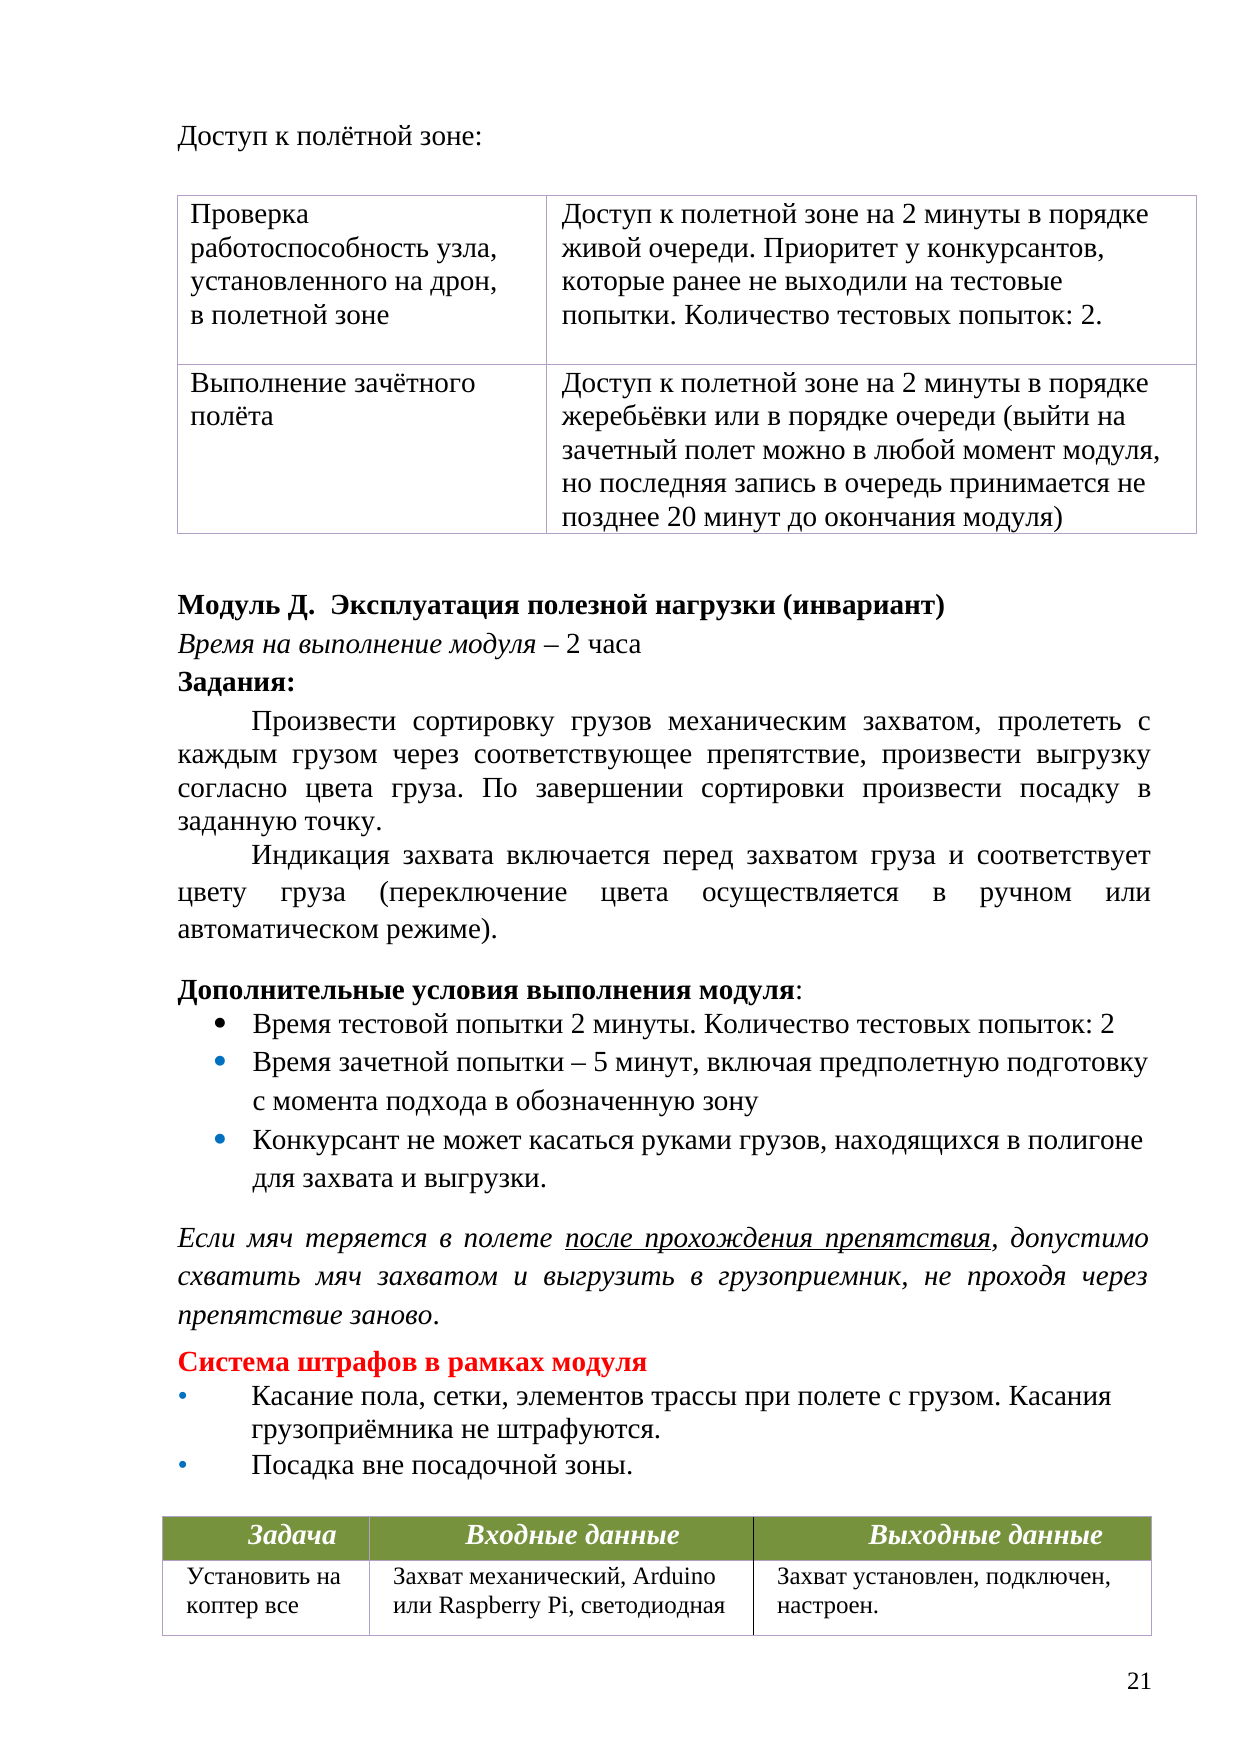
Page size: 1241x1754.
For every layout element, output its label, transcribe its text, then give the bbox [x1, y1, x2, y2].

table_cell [163, 1561, 369, 1635]
list Конкурсант не может касаться руками грузов, находящихся в полигоне для захвата и выгрузки. [215, 1122, 1152, 1194]
text Если мяч теряется в полете после прохождения препятствия, допустимо схватить мяч захватом и выгрузить в грузоприемник, не проходя через препятствие заново. [177, 1220, 1152, 1330]
text Произвести сортировку грузов механическим захватом, пролететь с каждым грузом через соответствующее препятствие, произвести выгрузку согласно цвета груза. По завершении сортировки произвести посадку в заданную точку. [177, 703, 1152, 837]
text Дополнительные условия выполнения модуля: [177, 972, 1152, 1006]
table_header Доступ к полетной зоне на 2 минуты в порядке живой очереди. Приоритет у конкурсантов, которые ранее не выходили на тестовые попытки. Количество тестовых попыток: 2. [547, 196, 1196, 364]
table_header Входные данные [370, 1517, 753, 1560]
text Доступ к полётной зоне: [177, 118, 1152, 152]
list Касание пола, сетки, элементов трассы при полете с грузом. Касания грузоприёмника не штрафуются. [177, 1378, 1152, 1445]
list Время зачетной попытки – 5 минут, включая предполетную подготовку с момента подхода в обозначенную зону [215, 1044, 1152, 1117]
table_header Выходные данные [754, 1517, 1151, 1560]
text Модуль Д. Эксплуатация полезной нагрузки (инвариант) [177, 587, 1152, 621]
table_header Проверка работоспособность узла, установленного на дрон, в полетной зоне [178, 196, 546, 364]
text Задания: [177, 664, 1152, 698]
text Индикация захвата включается перед захватом груза и соответствует цвету груза (переключение цвета осуществляется в ручном или автоматическом режиме). [177, 837, 1152, 944]
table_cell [370, 1561, 753, 1635]
text Время на выполнение модуля – 2 часа [177, 626, 1152, 659]
table_cell Выполнение зачётного полёта [178, 365, 546, 533]
text Система штрафов в рамках модуля [177, 1344, 1152, 1378]
table_cell Доступ к полетной зоне на 2 минуты в порядке жеребьёвки или в порядке очереди (выйти на зачетный полет можно в любой момент модуля, но последняя запись в очередь принимается не позднее 20 минут до окончания модуля) [547, 365, 1196, 533]
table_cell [754, 1561, 1151, 1635]
table_header Задача [163, 1517, 369, 1560]
list Посадка вне посадочной зоны. [177, 1447, 1152, 1481]
list Время тестовой попытки 2 минуты. Количество тестовых попыток: 2 [215, 1006, 1152, 1039]
